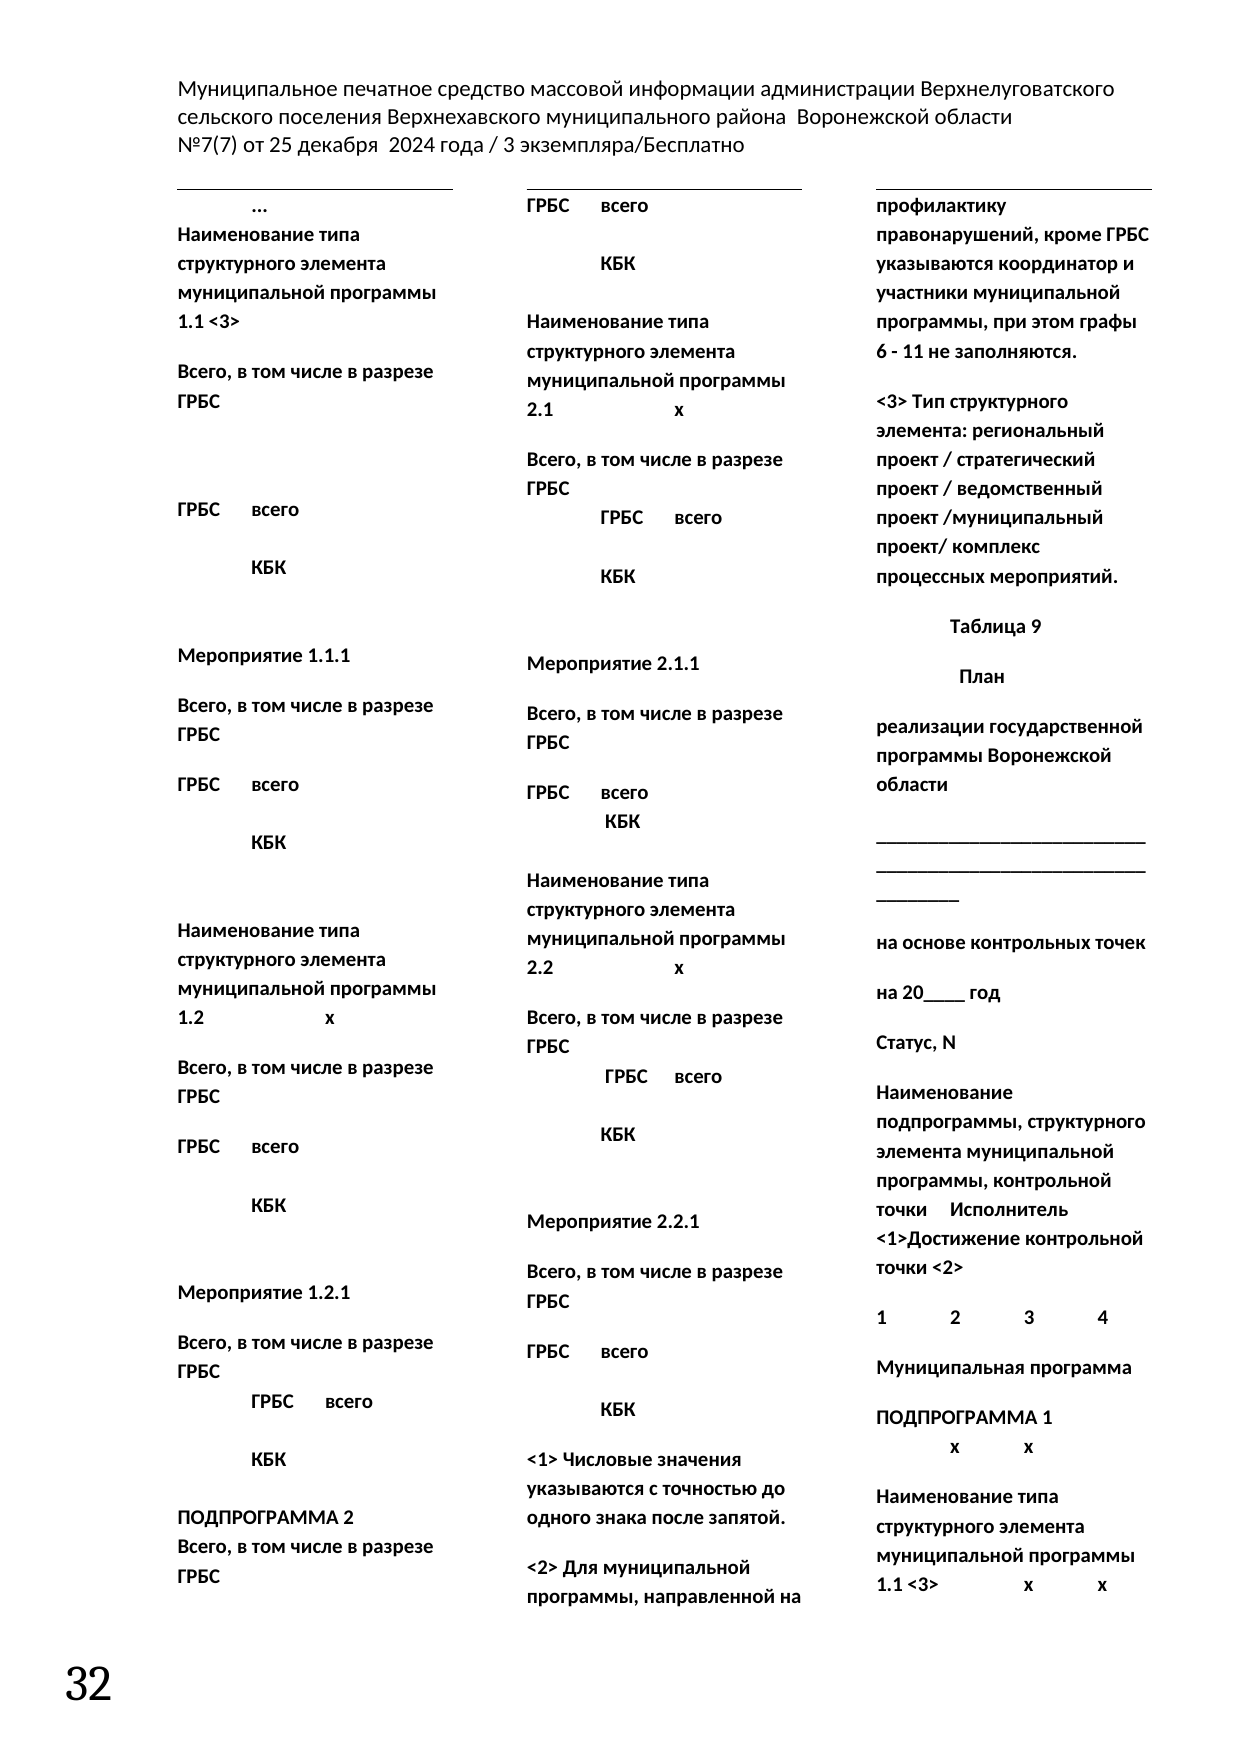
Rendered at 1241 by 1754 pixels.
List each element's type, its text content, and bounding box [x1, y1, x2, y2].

text Всего, в том числе в разрезе ГРБС ГРБС всего КБК ПОДПРОГРАММА 2 Всего, в том числе в разрезе ГРБС [177, 1326, 453, 1588]
text Наименование подпрограммы, структурного элемента муниципальной программы, контрольной точки Исполнитель <1>Достижение контрольной точки <2> [876, 1076, 1152, 1280]
text Всего, в том числе в разрезе ГРБС [527, 697, 802, 755]
text ГРБС всего КБК Мероприятие 1.1.1 [177, 493, 453, 667]
text План [876, 660, 1152, 688]
text Всего, в том числе в разрезе ГРБС [177, 1051, 453, 1109]
text <2> Для муниципальной программы, направленной на профилактику правонарушений, кроме ГРБС указываются координатор и участники муниципальной программы, при этом графы 6 - 11 не заполняются. [876, 190, 1152, 363]
text Статус, N [876, 1026, 1152, 1055]
text ... Наименование типа структурного элемента муниципальной программы 1.1 <3> [177, 190, 453, 334]
text Всего, в том числе в разрезе ГРБС [177, 356, 453, 472]
text <1> Числовые значения указываются с точностью до одного знака после запятой. [527, 1443, 802, 1530]
text ГРБС всего КБК Наименование типа структурного элемента муниципальной программы 2.2 x [527, 776, 802, 980]
text Всего, в том числе в разрезе ГРБС ГРБС всего КБК Мероприятие 2.1.1 [527, 443, 802, 676]
text ГРБС всего КБК Мероприятие 1.2.1 [177, 1131, 453, 1305]
text 1 2 3 4 [876, 1301, 1152, 1330]
text ГРБС всего КБК [527, 1335, 802, 1422]
text ПОДПРОГРАММА 1 x x [876, 1401, 1152, 1459]
text Муниципальная программа [876, 1351, 1152, 1380]
text ГРБС всего КБК Наименование типа структурного элемента муниципальной программы 2.1 x [527, 190, 802, 422]
text <3> Тип структурного элемента: региональный проект / стратегический проект / ведомственный проект /муниципальный проект/ комплекс процессных мероприятий. [876, 385, 1152, 588]
text на 20____ год [876, 976, 1152, 1005]
text Таблица 9 [876, 610, 1152, 638]
text ____________________________________________________________ [876, 818, 1152, 905]
text <2> Для муниципальной программы, направленной на профилактику правонарушений, кроме ГРБС указываются координатор и участники муниципальной программы, при этом графы 6 - 11 не заполняются. [527, 1551, 802, 1609]
text Всего, в том числе в разрезе ГРБС [527, 1256, 802, 1313]
text реализации государственной программы Воронежской области [876, 710, 1152, 797]
text Всего, в том числе в разрезе ГРБС ГРБС всего КБК Мероприятие 2.2.1 [527, 1001, 802, 1234]
text Наименование типа структурного элемента муниципальной программы 1.1 <3> x x [876, 1481, 1152, 1597]
text Всего, в том числе в разрезе ГРБС [177, 689, 453, 747]
text ГРБС всего КБК Наименование типа структурного элемента муниципальной программы 1.2 x [177, 768, 453, 1030]
text на основе контрольных точек [876, 926, 1152, 955]
